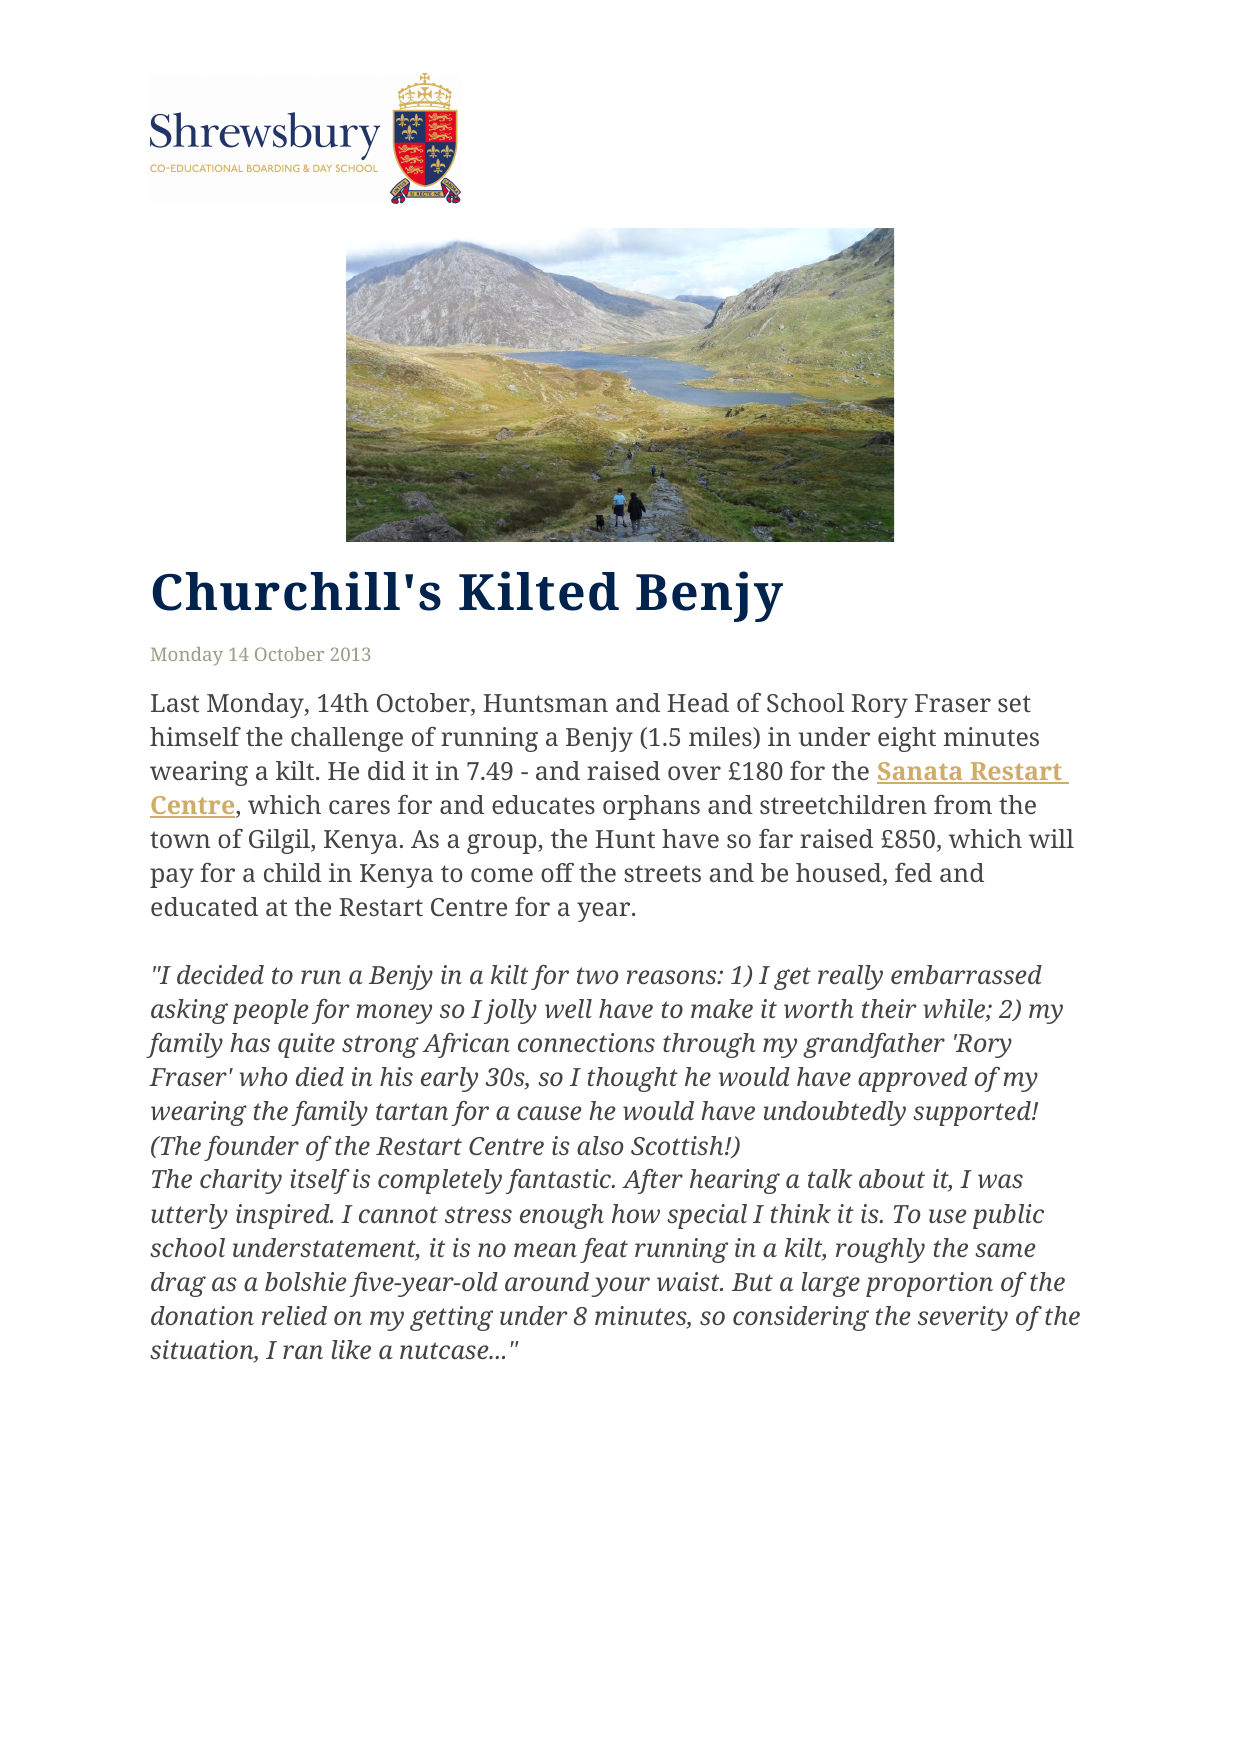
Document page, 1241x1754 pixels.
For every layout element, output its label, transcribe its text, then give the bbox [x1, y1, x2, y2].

subtitle Churchill's Kilted Benjy [150, 557, 1090, 626]
text "I decided to run a Benjy in a kilt for two reasons: 1) I get really embarrassed asking people for money so I jolly well have to make it worth their while; 2) my family has quite strong African connections through my grandfather 'Rory Fraser' who died in his early 30s, so I thought he would have approved of my wearing the family tartan for a cause he would have undoubtedly supported! (The founder of the Restart Centre is also Scottish!) [150, 958, 1090, 1162]
picture [150, 73, 461, 204]
text The charity itself is completely fantastic. After hearing a talk about it, I was utterly inspired. I cannot stress enough how special I think it is. To use public school understatement, it is no mean feat running in a kilt, roughly the same drag as a bolshie five-year-old around your waist. But a large proportion of the donation relied on my getting under 8 minutes, so considering the severity of the situation, I ran like a nutcase..." [150, 1162, 1090, 1367]
picture [346, 228, 895, 542]
text Monday 14 October 2013 [150, 641, 1090, 667]
text Last Monday, 14th October, Huntsman and Head of School Rory Fraser set himself the challenge of running a Benjy (1.5 miles) in under eight minutes wearing a kilt. He did it in 7.49 - and raised over £180 for the Sanata Restart Centre, which cares for and educates orphans and streetchildren from the town of Gilgil, Kenya. As a group, the Hunt have so far raised £850, which will pay for a child in Kenya to come off the streets and be housed, fed and educated at the Restart Centre for a year. [150, 685, 1090, 924]
